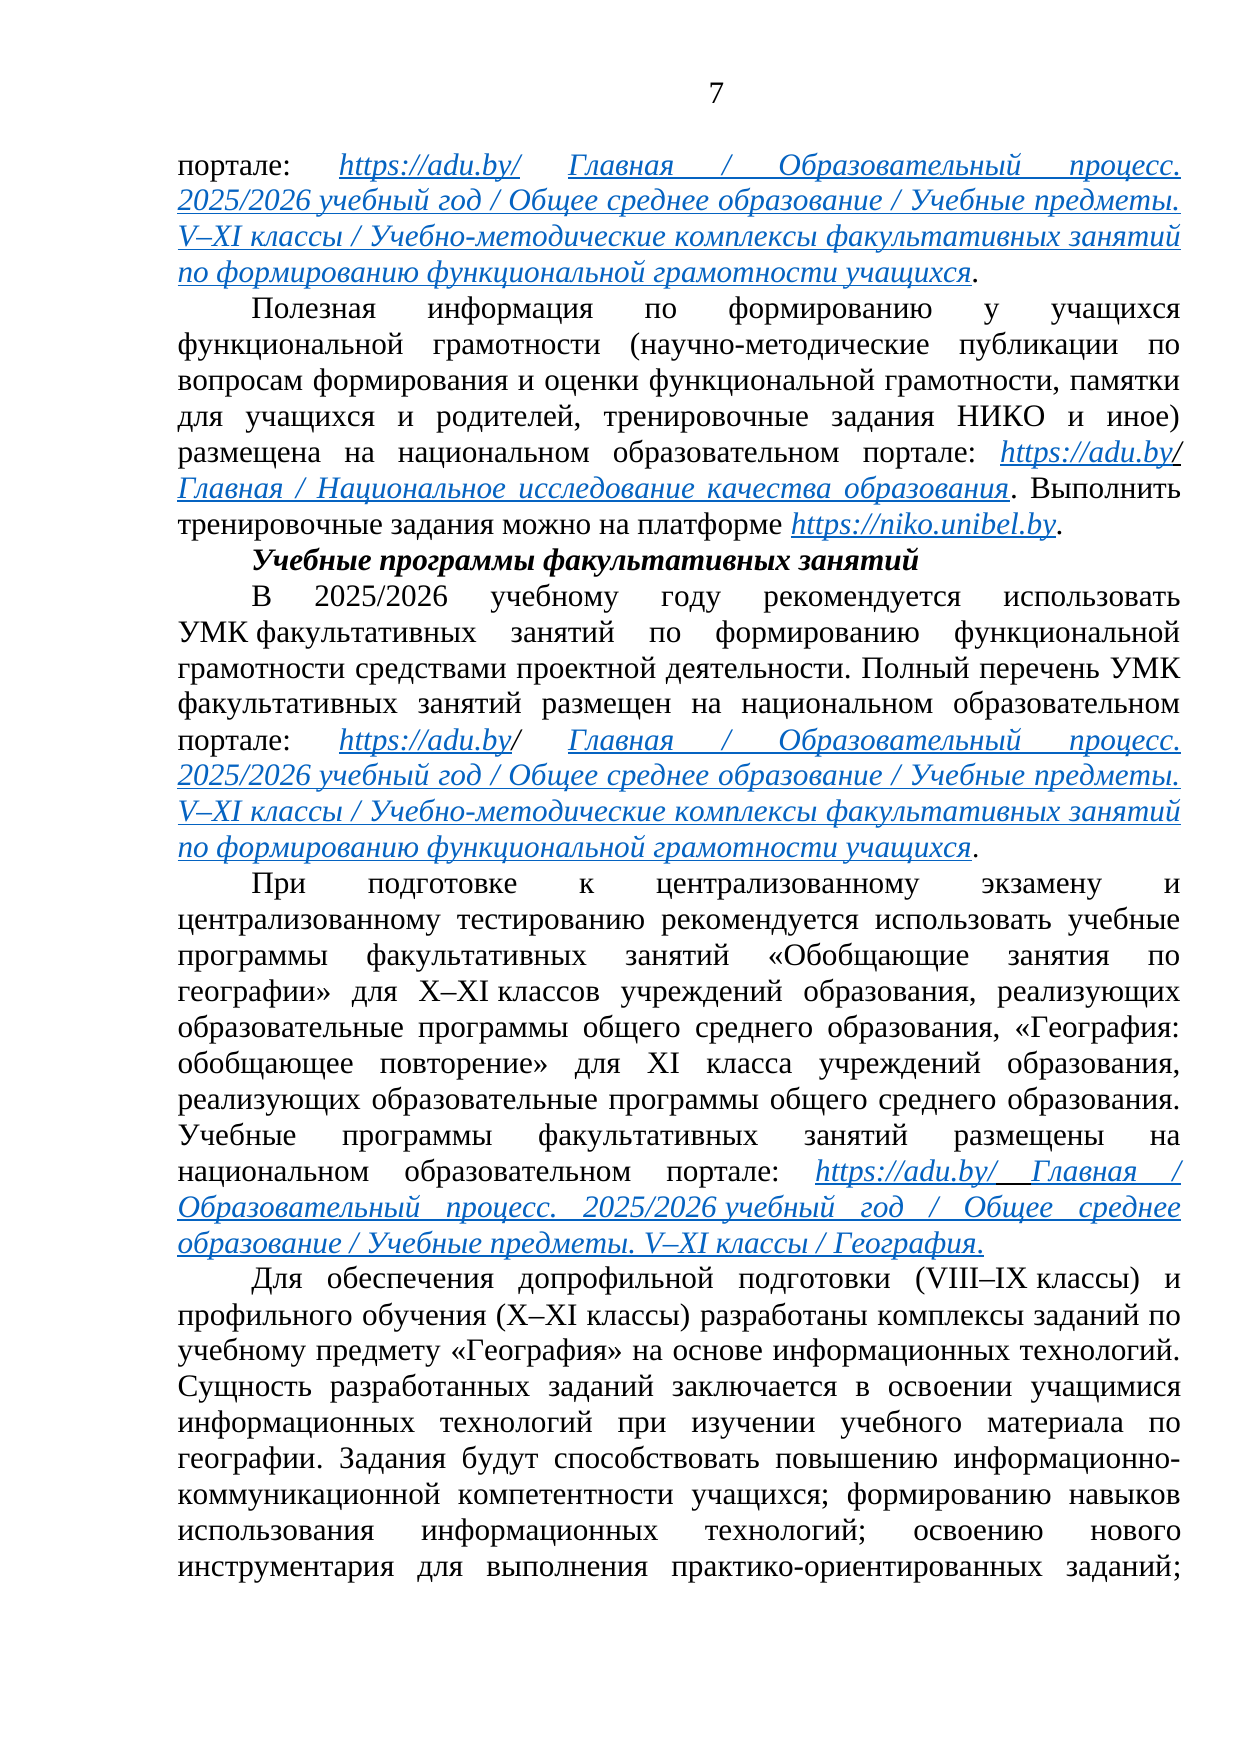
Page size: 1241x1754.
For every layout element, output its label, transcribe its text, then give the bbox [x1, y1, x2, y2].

text В 2025/2026 учебному году рекомендуется использовать УМК факультативных занятий по формированию функциональной грамотности средствами проектной деятельности. Полный перечень УМК факультативных занятий размещен на национальном образовательном портале: https://adu.by/ Главная / Образовательный процесс. 2025/2026 учебный год / Общее среднее образование / Учебные предметы. V–XI классы / Учебно-методические комплексы факультативных занятий по формированию функциональной грамотности учащихся. [177, 789, 1181, 824]
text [177, 146, 1181, 213]
text В 2025/2026 учебному году рекомендуется использовать УМК факультативных занятий по формированию функциональной грамотности средствами проектной деятельности. Полный перечень УМК факультативных занятий размещен на национальном образовательном портале: https://adu.by/ Главная / Образовательный процесс. 2025/2026 учебный год / Общее среднее образование / Учебные предметы. V–XI классы / Учебно-методические комплексы факультативных занятий по формированию функциональной грамотности учащихся. [177, 825, 1181, 864]
text При подготовке к централизованному экзамену и централизованному тестированию рекомендуется использовать учебные программы факультативных занятий «Обобщающие занятия по географии» для X–XI классов учреждений образования, реализующих образовательные программы общего среднего образования, «География: обобщающее повторение» для XI класса учреждений образования, реализующих образовательные программы общего среднего образования. Учебные программы факультативных занятий размещены на национальном образовательном портале: https://adu.by/ Главная / Образовательный процесс. 2025/2026 учебный год / Общее среднее образование / Учебные предметы. V–XI классы / География. [177, 864, 1181, 1219]
text Учебные программы факультативных занятий [177, 541, 1181, 577]
text В 2025/2026 учебному году рекомендуется использовать УМК факультативных занятий по формированию функциональной грамотности средствами проектной деятельности. Полный перечень УМК факультативных занятий размещен на национальном образовательном портале: https://adu.by/ Главная / Образовательный процесс. 2025/2026 учебный год / Общее среднее образование / Учебные предметы. V–XI классы / Учебно-методические комплексы факультативных занятий по формированию функциональной грамотности учащихся. [177, 577, 1181, 788]
text Полезная информация по формированию у учащихся функциональной грамотности (научно-методические публикации по вопросам формирования и оценки функциональной грамотности, памятки для учащихся и родителей, тренировочные задания НИКО и иное) размещена на национальном образовательном портале: https://adu.by/ Главная / Национальное исследование качества образования. Выполнить тренировочные задания можно на платформе https://niko.unibel.by. [177, 289, 1181, 541]
